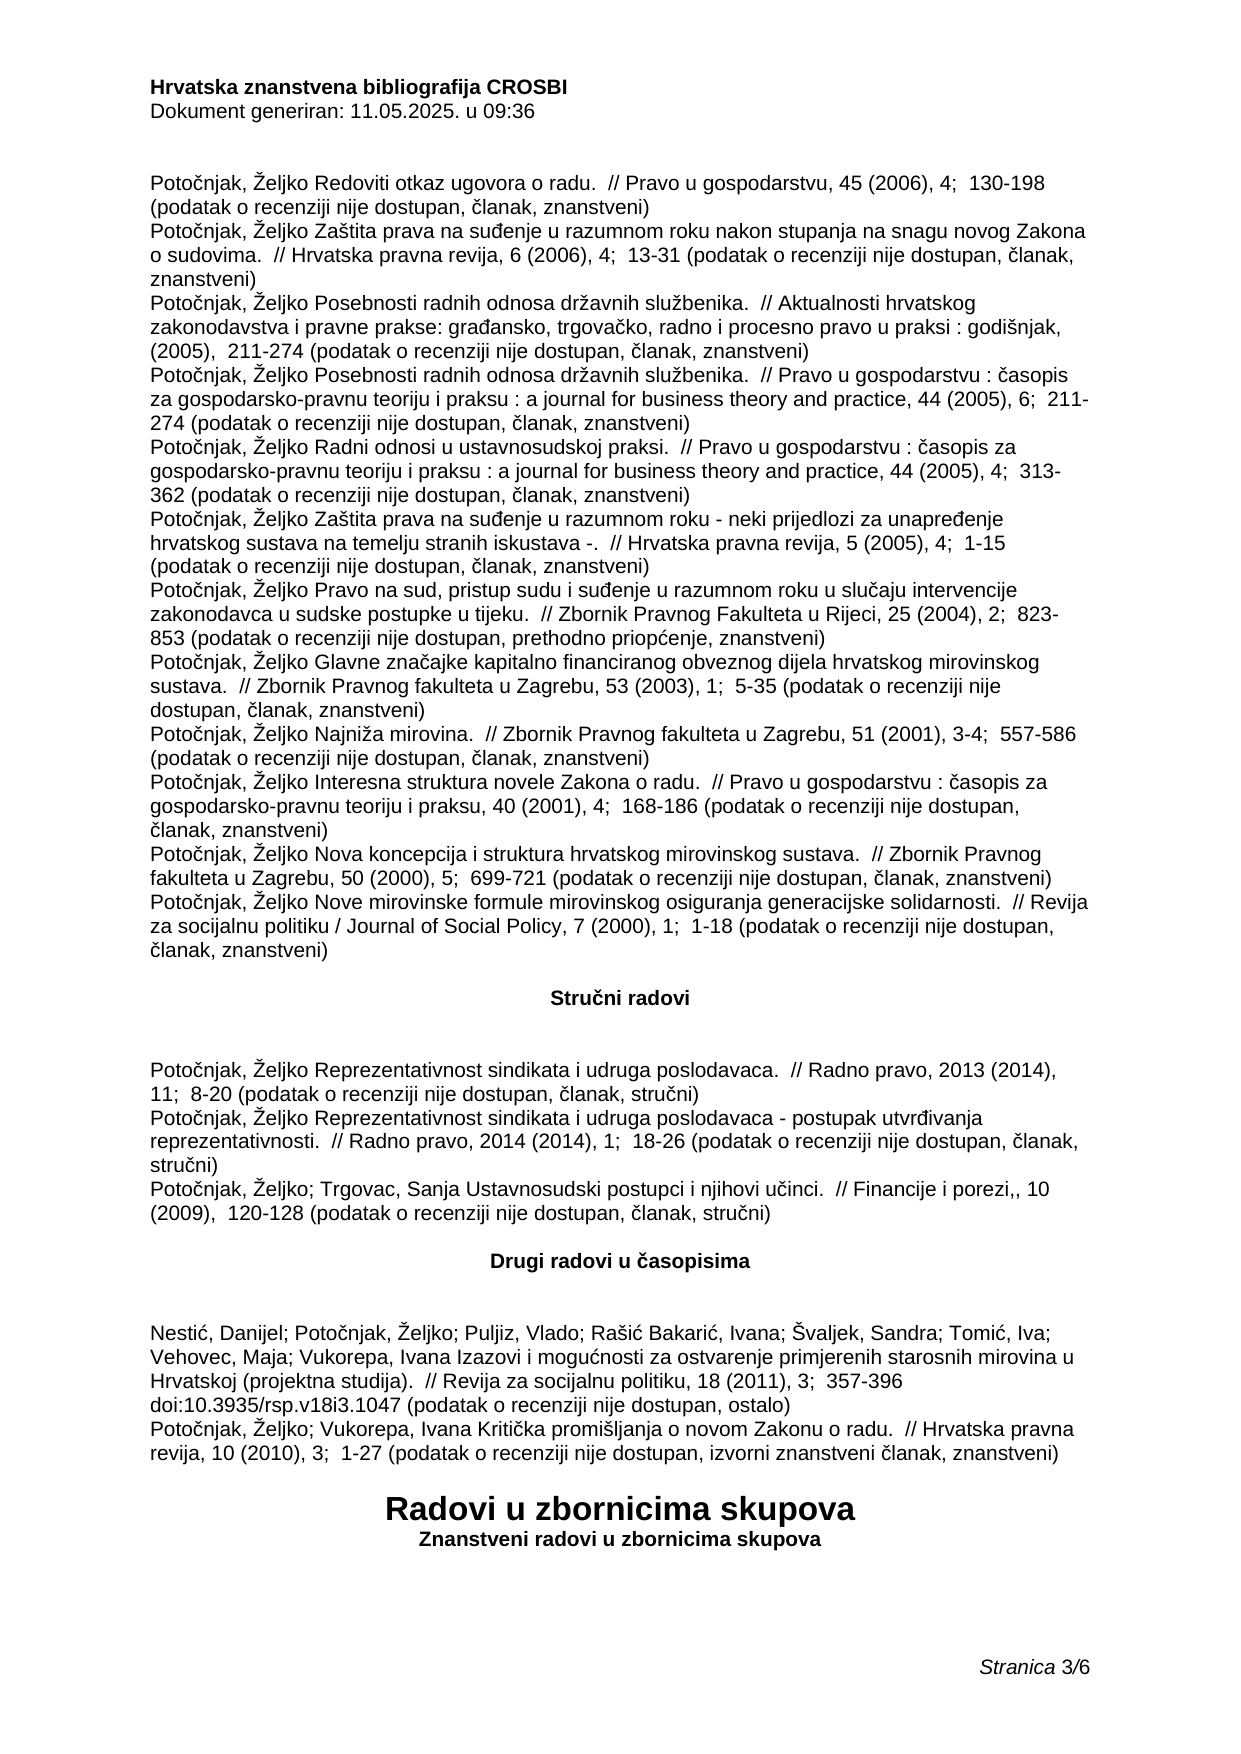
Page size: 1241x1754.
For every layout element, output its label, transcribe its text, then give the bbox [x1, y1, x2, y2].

text Potočnjak, Željko [150, 1057, 1090, 1105]
text Nestić, Danijel; Potočnjak, Željko; Puljiz, Vlado; Rašić Bakarić, Ivana; Švaljek, Sandra; Tomić, Iva; Vehovec, Maja; Vukorepa, Ivana [150, 1321, 1090, 1417]
text Potočnjak, Željko [150, 434, 1090, 506]
subtitle Znanstveni radovi u zbornicima skupova [150, 1527, 1090, 1551]
subtitle Drugi radovi u časopisima [150, 1249, 1090, 1273]
text Potočnjak, Željko [150, 1105, 1090, 1177]
text Potočnjak, Željko [150, 770, 1090, 842]
text Potočnjak, Željko [150, 650, 1090, 722]
text Potočnjak, Željko [150, 578, 1090, 650]
text Potočnjak, Željko [150, 842, 1090, 890]
text Potočnjak, Željko [150, 890, 1090, 962]
text Potočnjak, Željko [150, 506, 1090, 578]
text Potočnjak, Željko; Trgovac, Sanja [150, 1177, 1090, 1225]
text Potočnjak, Željko [150, 219, 1090, 291]
text Potočnjak, Željko [150, 722, 1090, 770]
text Potočnjak, Željko [150, 171, 1090, 219]
text Potočnjak, Željko [150, 363, 1090, 434]
subtitle Stručni radovi [150, 986, 1090, 1009]
text Potočnjak, Željko; Vukorepa, Ivana [150, 1417, 1090, 1465]
text Potočnjak, Željko [150, 291, 1090, 363]
subtitle Radovi u zbornicima skupova [150, 1489, 1090, 1527]
